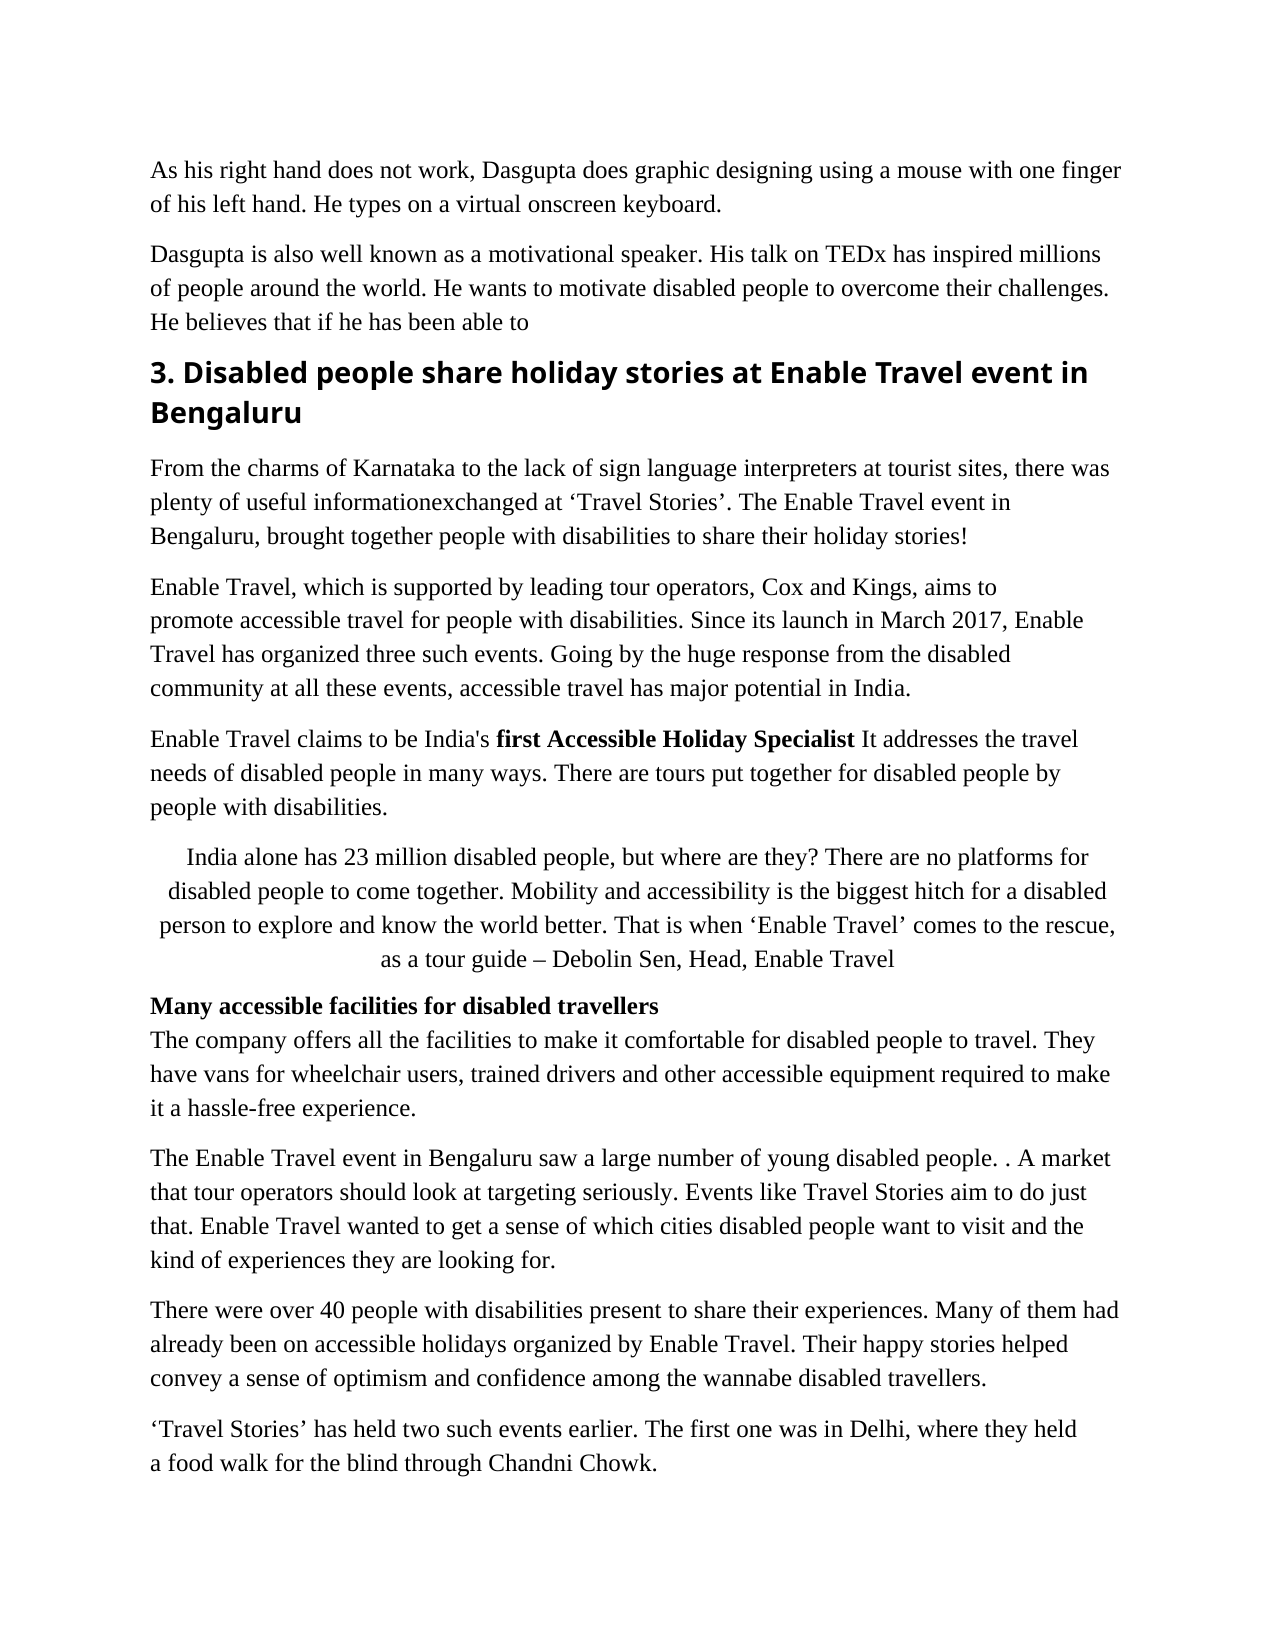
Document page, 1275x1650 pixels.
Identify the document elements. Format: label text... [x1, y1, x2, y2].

subtitle 3. Disabled people share holiday stories at Enable Travel event in Bengaluru [150, 352, 1125, 432]
text Enable Travel, which is supported by leading tour operators, Cox and Kings, aims to promote accessible travel for people with disabilities. Since its launch in March 2017, Enable Travel has organized three such events. Going by the huge response from the disabled community at all these events, accessible travel has major potential in India. [150, 566, 1125, 702]
text Enable Travel claims to be India's first Accessible Holiday Specialist It addresses the travel needs of disabled people in many ways. There are tours put together for disabled people by people with disabilities. [150, 719, 1125, 821]
subtitle Many accessible facilities for disabled travellers [150, 987, 1125, 1020]
text ‘Travel Stories’ has held two such events earlier. The first one was in Delhi, where they held a food walk for the blind through Chandni Chowk. [150, 1408, 1125, 1476]
text The Enable Travel event in Bengaluru saw a large number of young disabled people. . A market that tour operators should look at targeting seriously. Events like Travel Stories aim to do just that. Enable Travel wanted to get a sense of which cities disabled people want to visit and the kind of experiences they are looking for. [150, 1138, 1125, 1274]
text From the charms of Karnataka to the lack of sign language interpreters at tourist sites, there was plenty of useful informationexchanged at ‘Travel Stories’. The Enable Travel event in Bengaluru, brought together people with disabilities to share their holiday stories! [150, 448, 1125, 550]
text India alone has 23 million disabled people, but where are they? There are no platforms for disabled people to come together. Mobility and accessibility is the biggest hitch for a disabled person to explore and know the world better. That is when ‘Enable Travel’ comes to the rescue, as a tour guide – Debolin Sen, Head, Enable Travel [150, 837, 1125, 973]
text Dasgupta is also well known as a motivational speaker. His talk on TEDx has inspired millions of people around the world. He wants to motivate disabled people to overcome their challenges. He believes that if he has been able to [150, 234, 1125, 336]
text The company offers all the facilities to make it comfortable for disabled people to travel. They have vans for wheelchair users, trained drivers and other accessible equipment required to make it a hassle-free experience. [150, 1020, 1125, 1122]
text There were over 40 people with disabilities present to share their experiences. Many of them had already been on accessible holidays organized by Enable Travel. Their happy stories helped convey a sense of optimism and confidence among the wannabe disabled travellers. [150, 1290, 1125, 1392]
text As his right hand does not work, Dasgupta does graphic designing using a mouse with one finger of his left hand. He types on a virtual onscreen keyboard. [150, 150, 1125, 218]
